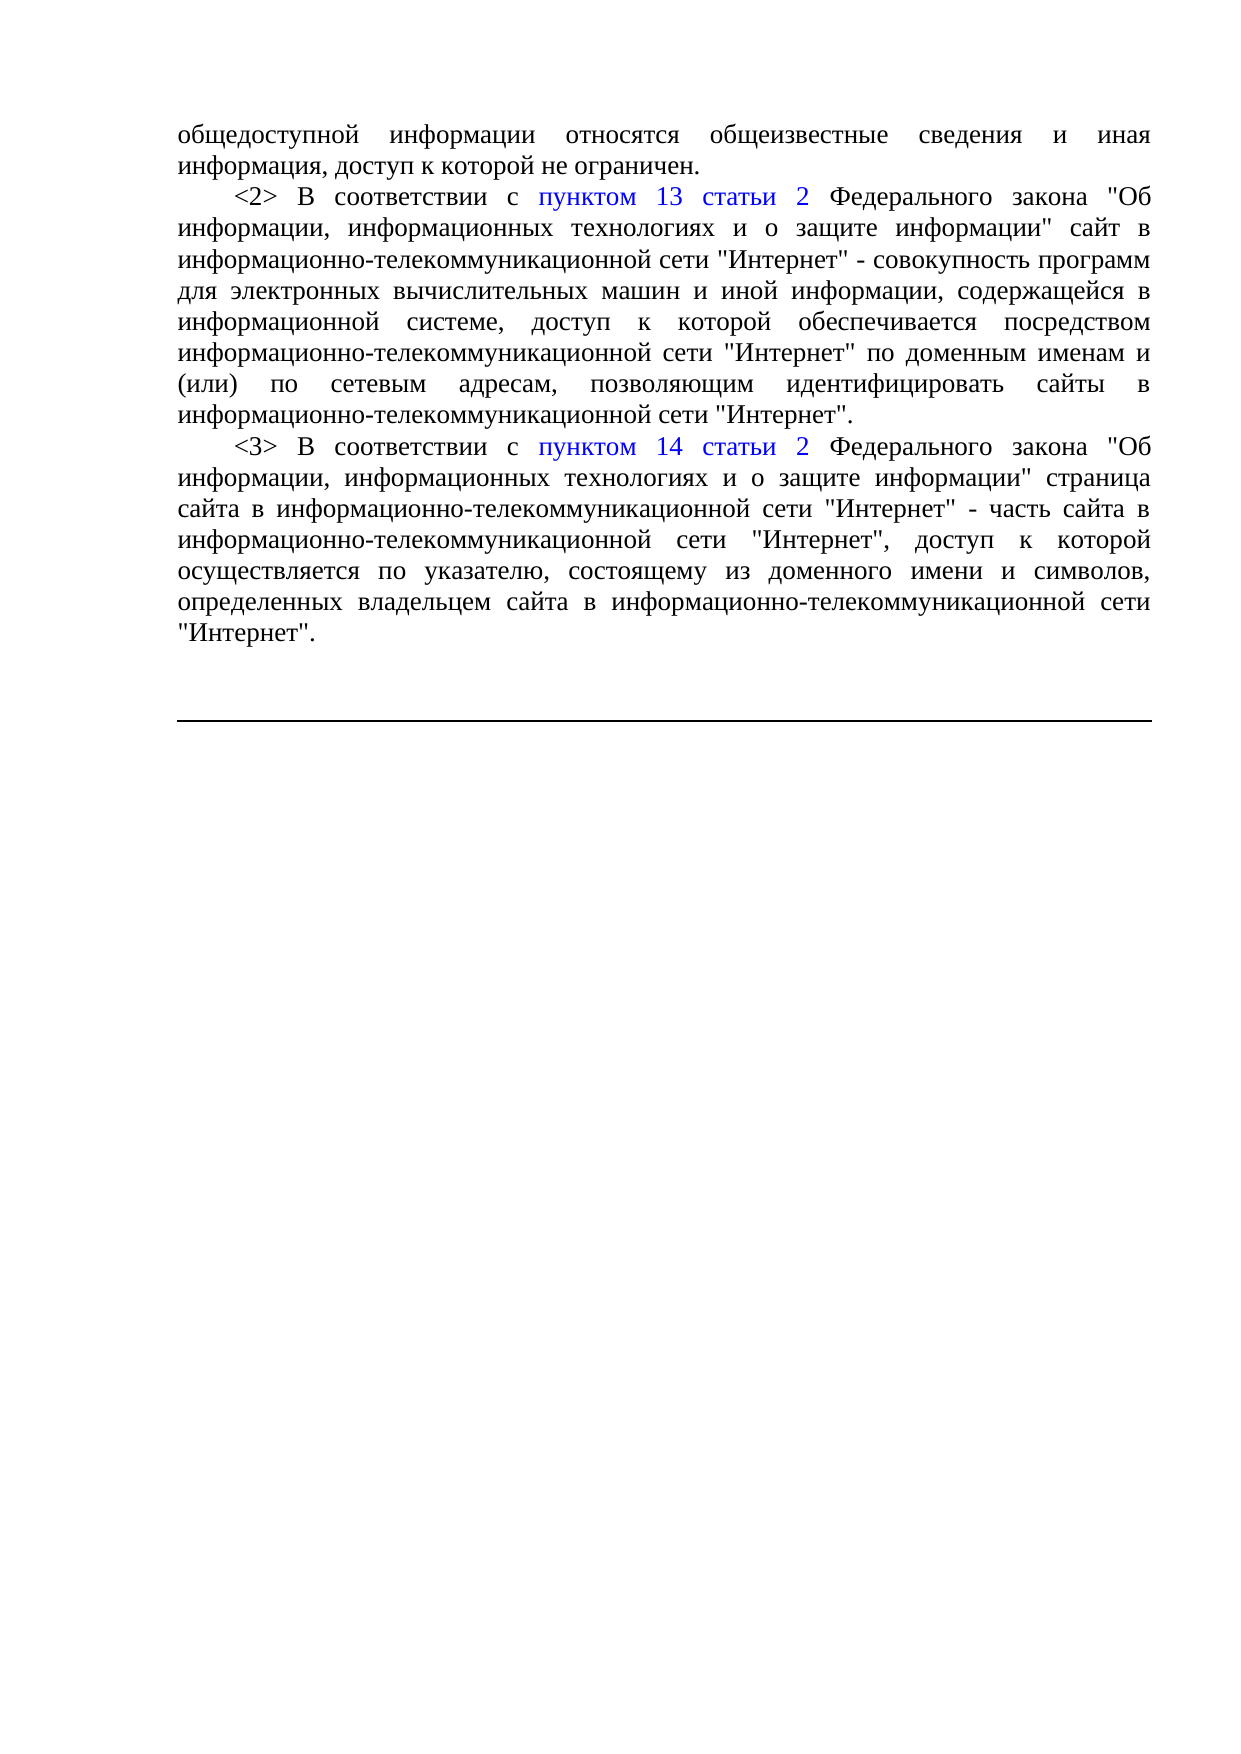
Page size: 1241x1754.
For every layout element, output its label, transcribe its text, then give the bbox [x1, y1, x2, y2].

text <2> В соответствии с пунктом 13 статьи 2 Федерального закона "Об информации, информационных технологиях и о защите информации" сайт в информационно-телекоммуникационной сети "Интернет" - совокупность программ для электронных вычислительных машин и иной информации, содержащейся в информационной системе, доступ к которой обеспечивается посредством информационно-телекоммуникационной сети "Интернет" по доменным именам и (или) по сетевым адресам, позволяющим идентифицировать сайты в информационно-телекоммуникационной сети "Интернет". [177, 180, 1152, 429]
text <3> В соответствии с пунктом 14 статьи 2 Федерального закона "Об информации, информационных технологиях и о защите информации" страница сайта в информационно-телекоммуникационной сети "Интернет" - часть сайта в информационно-телекоммуникационной сети "Интернет", доступ к которой осуществляется по указателю, состоящему из доменного имени и символов, определенных владельцем сайта в информационно-телекоммуникационной сети "Интернет". [177, 429, 1152, 648]
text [177, 118, 1152, 180]
